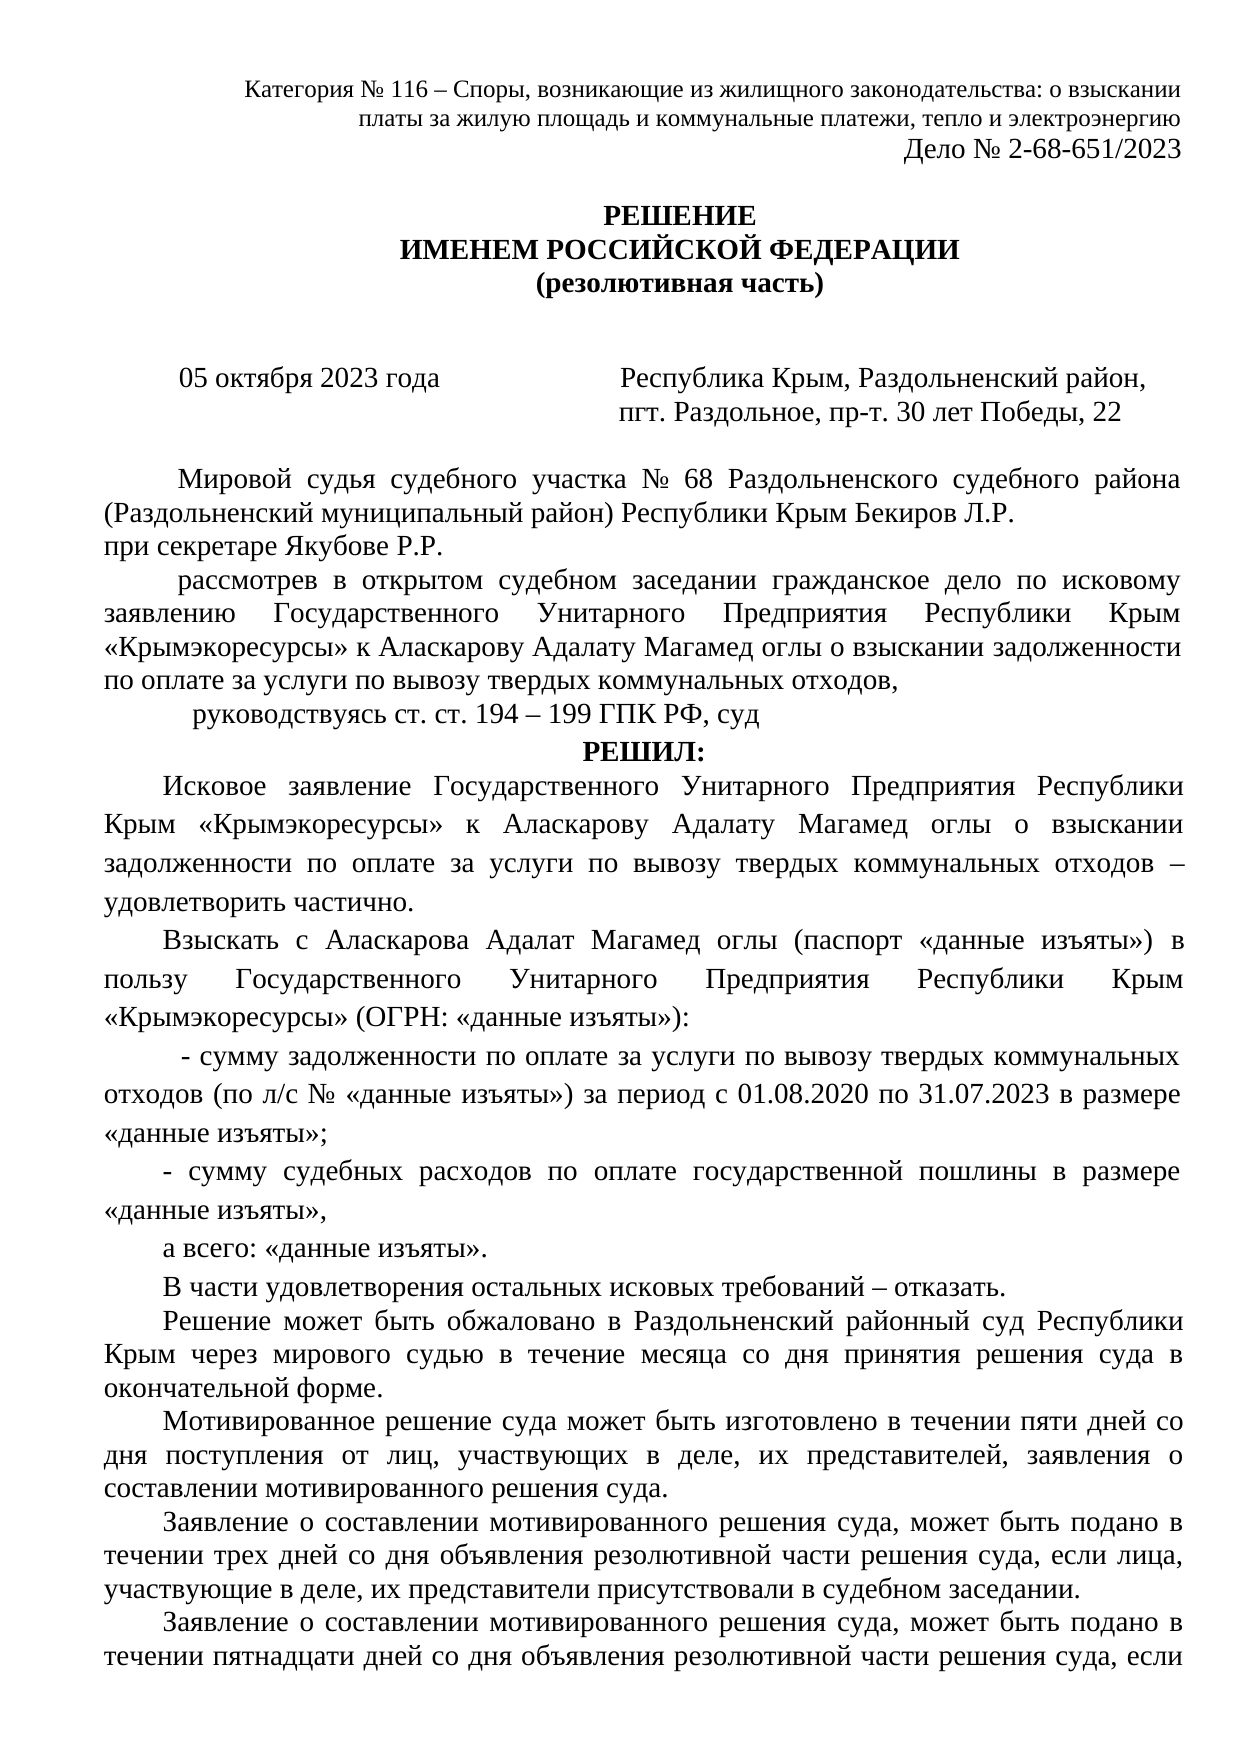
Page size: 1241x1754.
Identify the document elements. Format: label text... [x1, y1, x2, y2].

text (резолютивная часть) [103, 266, 1181, 299]
text Заявление о составлении мотивированного решения суда, может быть подано в течении трех дней со дня объявления резолютивной части решения суда, если лица, участвующие в деле, их представители присутствовали в судебном заседании. [103, 1504, 1184, 1604]
text ИМЕНЕМ РОССИЙСКОЙ ФЕДЕРАЦИИ [103, 232, 1181, 266]
text РЕШЕНИЕ [103, 198, 1181, 232]
text руководствуясь ст. ст. 194 – 199 ГПК РФ, суд [103, 696, 1181, 729]
text РЕШИЛ: [103, 734, 1184, 768]
text 05 октября 2023 года Республика Крым, Раздольненский район, [103, 361, 1181, 394]
text Взыскать с Аласкарова Адалат Магамед оглы (паспорт «данные изъяты») в пользу Государственного Унитарного Предприятия Республики Крым «Крымэкоресурсы» (ОГРН: «данные изъяты»): [103, 922, 1184, 1033]
text - сумму задолженности по оплате за услуги по вывозу твердых коммунальных отходов (по л/с № «данные изъяты») за период с 01.08.2020 по 31.07.2023 в размере «данные изъяты»; [103, 1038, 1181, 1148]
text Мировой судья судебного участка № 68 Раздольненского судебного района (Раздольненский муниципальный район) Республики Крым Бекиров Л.Р. [103, 461, 1181, 528]
text В части удовлетворения остальных исковых требований – отказать. [103, 1269, 1181, 1303]
text а всего: «данные изъяты». [103, 1231, 1181, 1264]
text Мотивированное решение суда может быть изготовлено в течении пяти дней со дня поступления от лиц, участвующих в деле, их представителей, заявления о составлении мотивированного решения суда. [103, 1403, 1184, 1504]
text пгт. Раздольное, пр-т. 30 лет Победы, 22 [618, 394, 1181, 428]
text при секретаре Якубове Р.Р. [103, 528, 1181, 562]
text рассмотрев в открытом судебном заседании гражданское дело по исковому заявлению Государственного Унитарного Предприятия Республики Крым «Крымэкоресурсы» к Аласкарову Адалату Магамед оглы о взыскании задолженности по оплате за услуги по вывозу твердых коммунальных отходов, [103, 562, 1181, 696]
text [103, 1604, 1184, 1672]
text Дело № 2-68-651/2023 [103, 131, 1181, 165]
text Категория № 116 – Споры, возникающие из жилищного законодательства: о взыскании платы за жилую площадь и коммунальные платежи, тепло и электроэнергию [103, 74, 1181, 131]
text Исковое заявление Государственного Унитарного Предприятия Республики Крым «Крымэкоресурсы» к Аласкарову Адалату Магамед оглы о взыскании задолженности по оплате за услуги по вывозу твердых коммунальных отходов –удовлетворить частично. [103, 768, 1184, 917]
text Решение может быть обжаловано в Раздольненский районный суд Республики Крым через мирового судью в течение месяца со дня принятия решения суда в окончательной форме. [103, 1303, 1184, 1403]
text - сумму судебных расходов по оплате государственной пошлины в размере «данные изъяты», [103, 1153, 1181, 1226]
